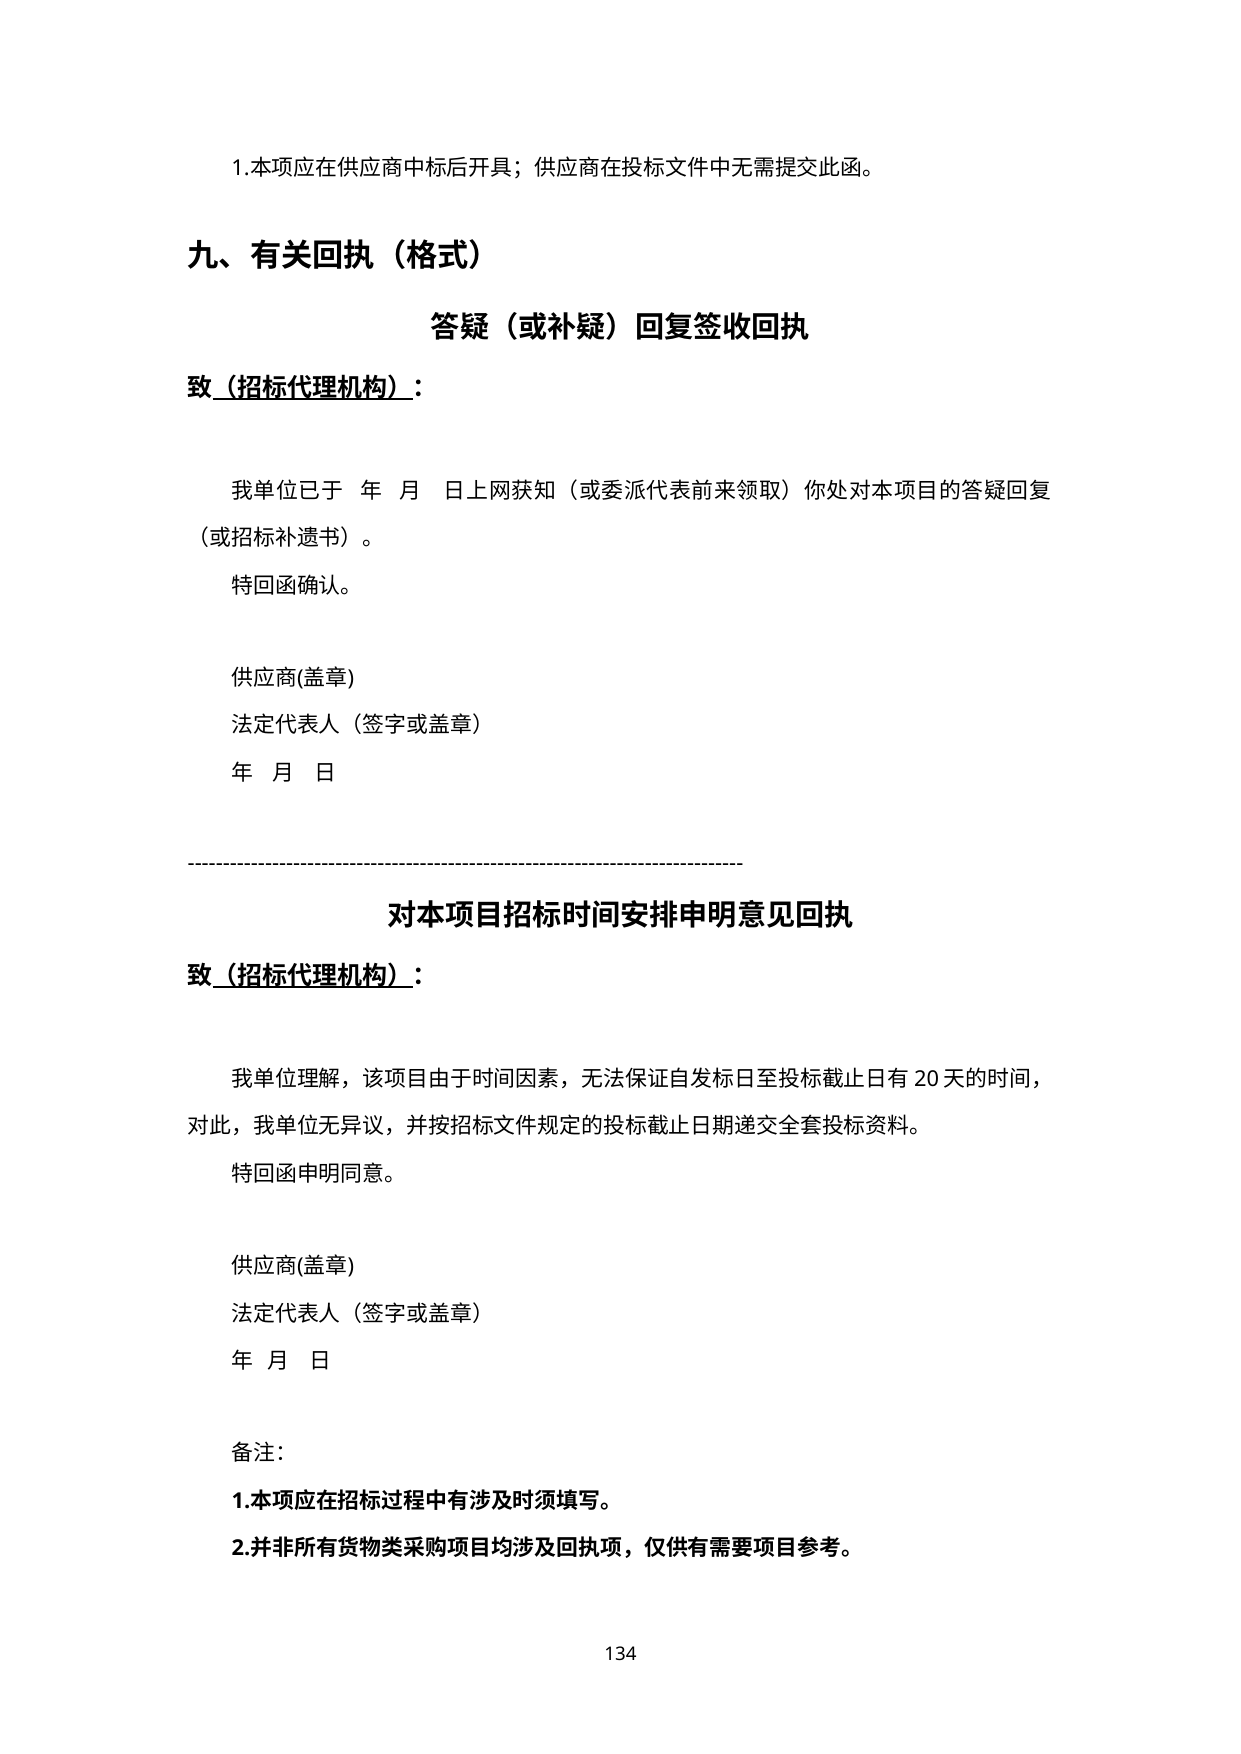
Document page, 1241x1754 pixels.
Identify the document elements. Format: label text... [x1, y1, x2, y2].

text 特回函申明同意。 [187, 1156, 1053, 1187]
subtitle 九、有关回执（格式） [187, 225, 1053, 277]
text 1.本项应在招标过程中有涉及时须填写。 [187, 1483, 1053, 1514]
text 供应商(盖章) [187, 660, 1053, 692]
text 答疑（或补疑）回复签收回执 [187, 304, 1053, 346]
text 2.并非所有货物类采购项目均涉及回执项，仅供有需要项目参考。 [187, 1530, 1053, 1562]
text 致（招标代理机构）： [187, 367, 1053, 403]
text 致（招标代理机构）： [187, 955, 1053, 992]
text 年 月 日 [187, 1343, 1053, 1375]
text 供应商(盖章) [187, 1248, 1053, 1280]
text 特回函确认。 [187, 568, 1053, 599]
text 我单位理解，该项目由于时间因素，无法保证自发标日至投标截止日有20天的时间，对此，我单位无异议，并按招标文件规定的投标截止日期递交全套投标资料。 [187, 1061, 1053, 1140]
text 法定代表人（签字或盖章） [187, 1296, 1053, 1327]
text 1.本项应在供应商中标后开具；供应商在投标文件中无需提交此函。 [187, 150, 1053, 182]
text 法定代表人（签字或盖章） [187, 707, 1053, 739]
text 我单位已于 年 月 日上网获知（或委派代表前来领取）你处对本项目的答疑回复（或招标补遗书）。 [187, 473, 1053, 552]
text 备注： [187, 1435, 1053, 1467]
text ------------------------------------------------------------------------------- [187, 847, 1053, 877]
text 年 月 日 [187, 755, 1053, 787]
text 对本项目招标时间安排申明意见回执 [187, 892, 1053, 934]
